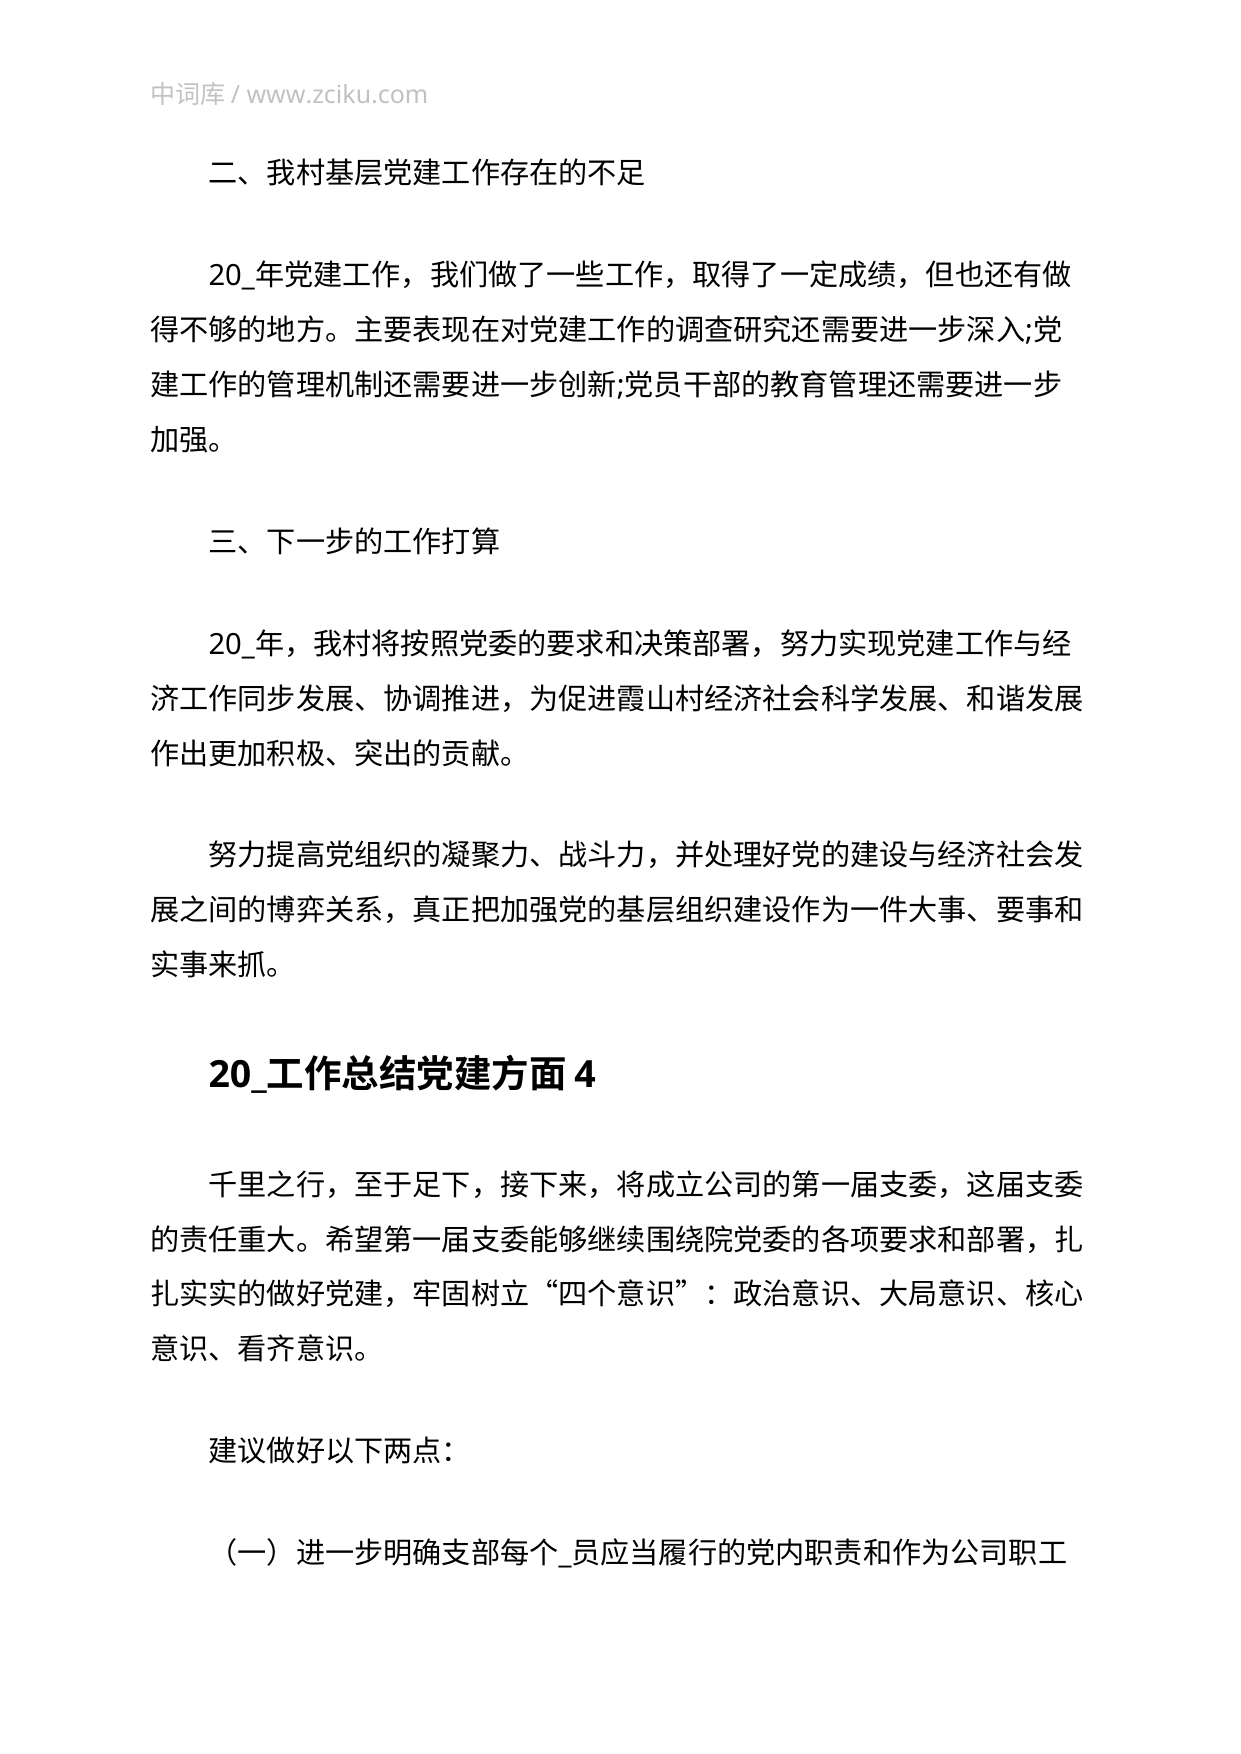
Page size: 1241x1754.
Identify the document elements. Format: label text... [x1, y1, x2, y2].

text 二、我村基层党建工作存在的不足 [150, 150, 1090, 192]
text 努力提高党组织的凝聚力、战斗力，并处理好党的建设与经济社会发展之间的博弈关系，真正把加强党的基层组织建设作为一件大事、要事和实事来抓。 [150, 832, 1090, 984]
text 20_年党建工作，我们做了一些工作，取得了一定成绩，但也还有做得不够的地方。主要表现在对党建工作的调查研究还需要进一步深入;党建工作的管理机制还需要进一步创新;党员干部的教育管理还需要进一步加强。 [150, 252, 1090, 459]
text 20_年，我村将按照党委的要求和决策部署，努力实现党建工作与经济工作同步发展、协调推进，为促进霞山村经济社会科学发展、和谐发展作出更加积极、突出的贡献。 [150, 620, 1090, 772]
text 千里之行，至于足下，接下来，将成立公司的第一届支委，这届支委的责任重大。希望第一届支委能够继续围绕院党委的各项要求和部署，扎扎实实的做好党建，牢固树立“四个意识”：政治意识、大局意识、核心意识、看齐意识。 [150, 1161, 1090, 1368]
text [150, 1529, 1090, 1572]
text 20_工作总结党建方面4 [150, 1043, 1090, 1098]
text 建议做好以下两点： [150, 1428, 1090, 1470]
text 三、下一步的工作打算 [150, 518, 1090, 561]
